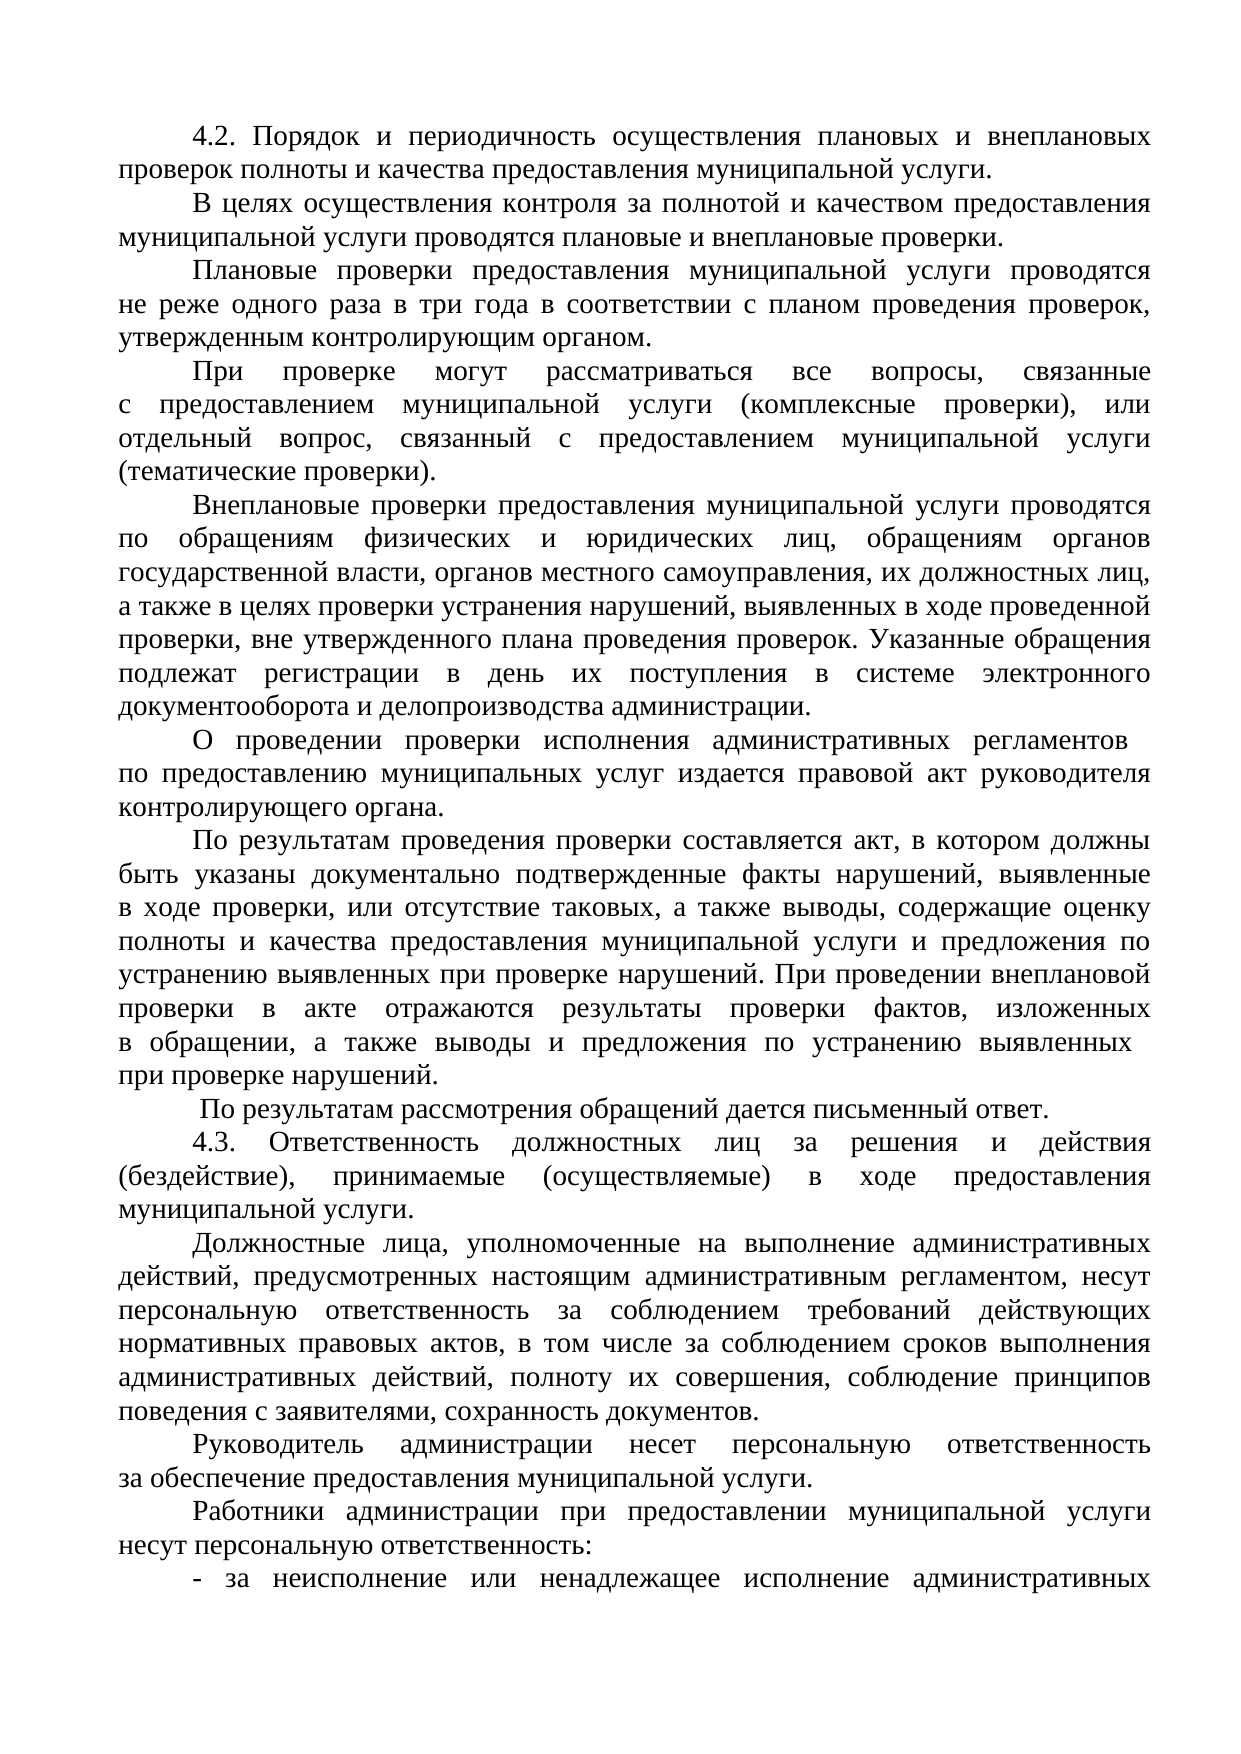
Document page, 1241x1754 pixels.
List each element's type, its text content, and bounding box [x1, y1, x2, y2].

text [118, 1560, 1152, 1594]
text 4.3. Ответственность должностных лиц за решения и действия (бездействие), принимаемые (осуществляемые) в ходе предоставления муниципальной услуги. [118, 1124, 1152, 1225]
text По результатам проведения проверки составляется акт, в котором должны быть указаны документально подтвержденные факты нарушений, выявленные в ходе проверки, или отсутствие таковых, а также выводы, содержащие оценку полноты и качества предоставления муниципальной услуги и предложения по устранению выявленных при проверке нарушений. При проведении внеплановой проверки в акте отражаются результаты проверки фактов, изложенных в обращении, а также выводы и предложения по устранению выявленных при проверке нарушений. [118, 822, 1152, 1091]
text Работники администрации при предоставлении муниципальной услуги несут персональную ответственность: [118, 1493, 1152, 1560]
text 4.2. Порядок и периодичность осуществления плановых и внеплановых проверок полноты и качества предоставления муниципальной услуги. [118, 118, 1152, 185]
text Внеплановые проверки предоставления муниципальной услуги проводятся по обращениям физических и юридических лиц, обращениям органов государственной власти, органов местного самоуправления, их должностных лиц, а также в целях проверки устранения нарушений, выявленных в ходе проведенной проверки, вне утвержденного плана проведения проверок. Указанные обращения подлежат регистрации в день их поступления в системе электронного документооборота и делопроизводства администрации. [118, 487, 1152, 722]
text Руководитель администрации несет персональную ответственность за обеспечение предоставления муниципальной услуги. [118, 1426, 1152, 1493]
text Плановые проверки предоставления муниципальной услуги проводятся не реже одного раза в три года в соответствии с планом проведения проверок, утвержденным контролирующим органом. [118, 252, 1152, 353]
text О проведении проверки исполнения административных регламентов по предоставлению муниципальных услуг издается правовой акт руководителя контролирующего органа. [118, 722, 1152, 822]
text Должностные лица, уполномоченные на выполнение административных действий, предусмотренных настоящим административным регламентом, несут персональную ответственность за соблюдением требований действующих нормативных правовых актов, в том числе за соблюдением сроков выполнения административных действий, полноту их совершения, соблюдение принципов поведения с заявителями, сохранность документов. [118, 1225, 1152, 1426]
text По результатам рассмотрения обращений дается письменный ответ. [118, 1091, 1152, 1124]
text При проверке могут рассматриваться все вопросы, связанные с предоставлением муниципальной услуги (комплексные проверки), или отдельный вопрос, связанный с предоставлением муниципальной услуги (тематические проверки). [118, 353, 1152, 487]
text В целях осуществления контроля за полнотой и качеством предоставления муниципальной услуги проводятся плановые и внеплановые проверки. [118, 185, 1152, 252]
